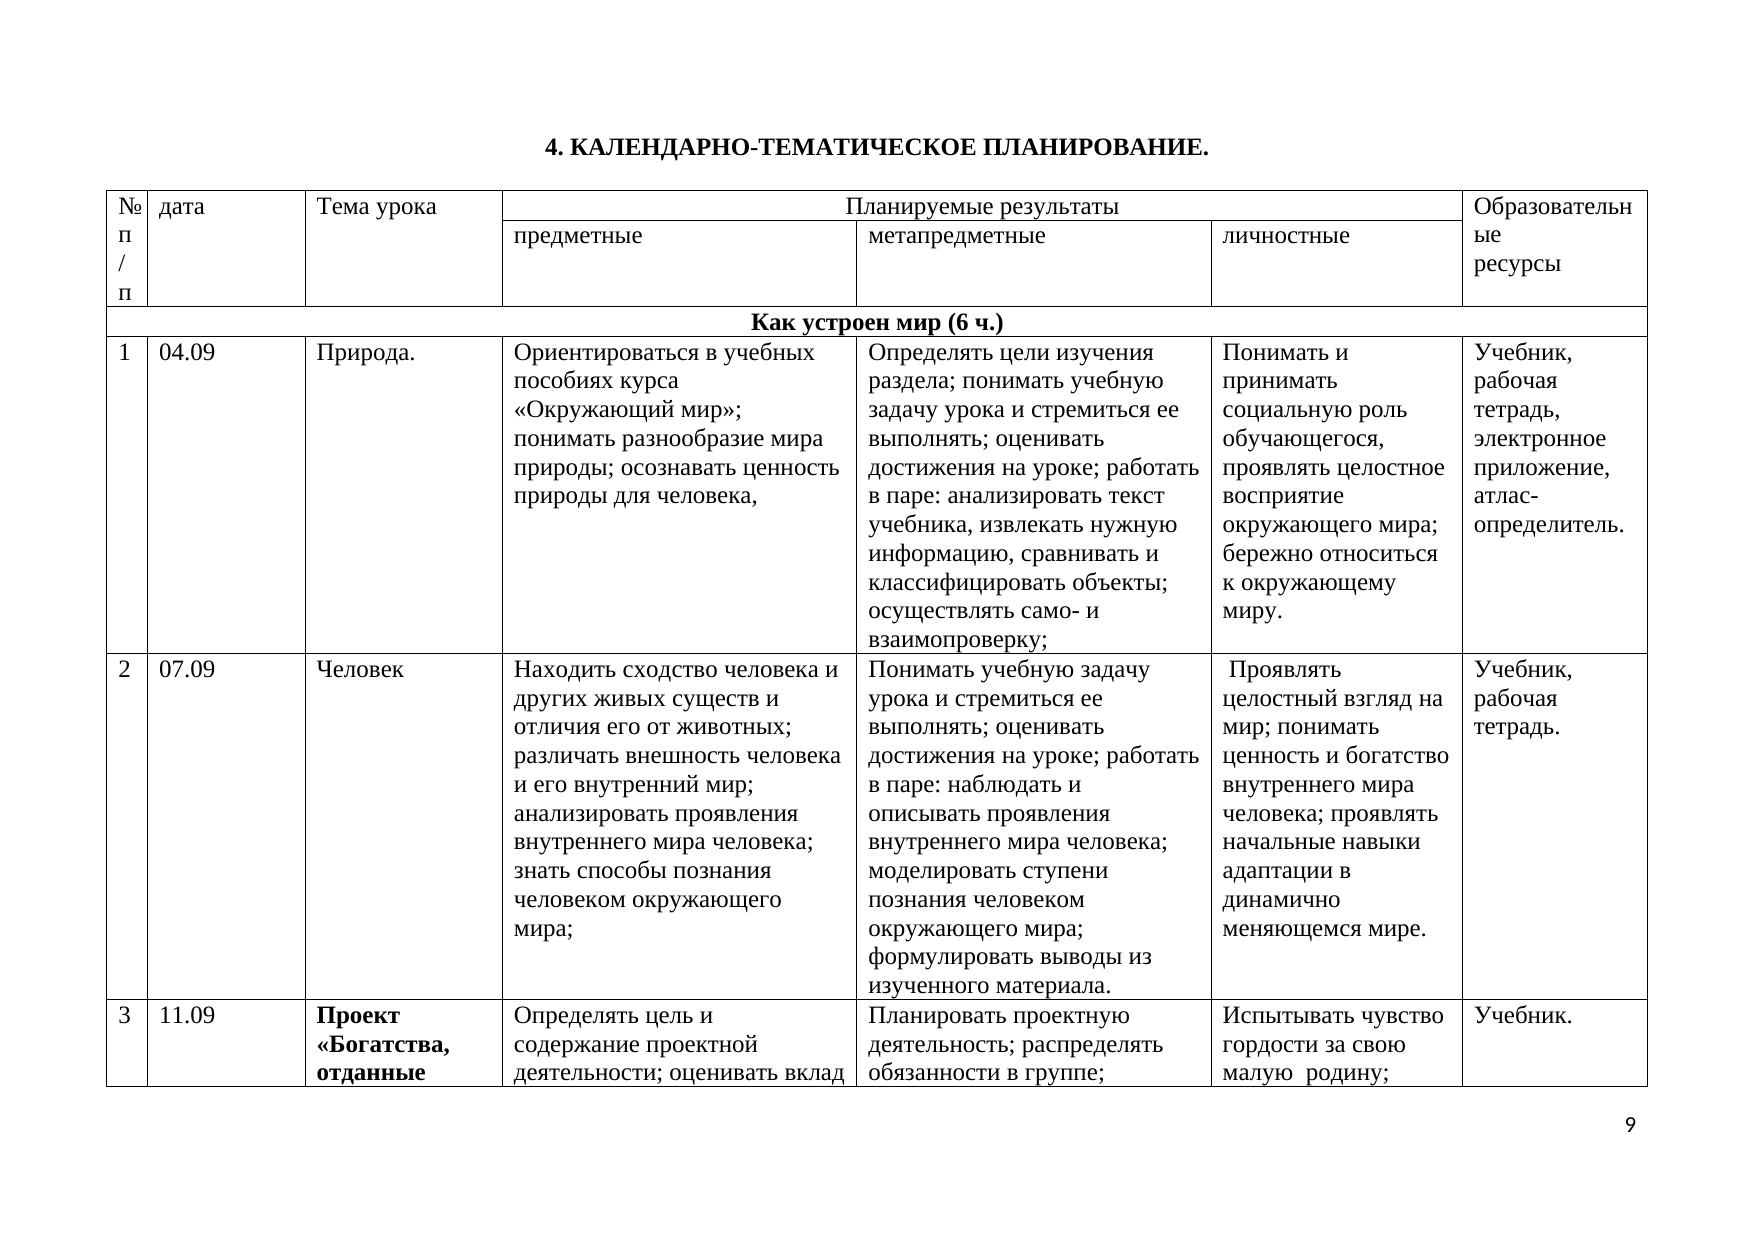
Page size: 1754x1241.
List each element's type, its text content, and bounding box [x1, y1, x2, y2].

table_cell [503, 1000, 856, 1086]
table_cell Определять цели изучения раздела; понимать учебную задачу урока и стремиться ее выполнять; оценивать достижения на уроке; работать в паре: анализировать текст учебника, извлекать нужную информацию, сравнивать и классифицировать объекты; осуществлять само- и взаимопроверку; [857, 337, 1211, 653]
table_cell Учебник, рабочая тетрадь. [1463, 654, 1647, 999]
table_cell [857, 1000, 1211, 1086]
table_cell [1212, 1000, 1462, 1086]
table_header Тема урока [306, 191, 502, 306]
table_header Планируемые результаты [503, 191, 1462, 219]
table_cell Ориентироваться в учебных пособиях курса «Окружающий мир»; понимать разнообразие мира природы; осознавать ценность природы для человека, [503, 337, 856, 653]
table_header № п/п [107, 191, 147, 306]
table_cell 1 [107, 337, 147, 653]
table_cell метапредметные [857, 221, 1211, 306]
table_cell 11.09 [148, 1000, 305, 1086]
table_cell Понимать и принимать социальную роль обучающегося, проявлять целостное восприятие окружающего мира; бережно относиться к окружающему миру. [1212, 337, 1462, 653]
table_cell Природа. [306, 337, 502, 653]
table_cell Находить сходство человека и других живых существ и отличия его от животных; различать внешность человека и его внутренний мир; анализировать проявления внутреннего мира человека; знать способы познания человеком окружающего мира; [503, 654, 856, 999]
table_cell предметные [503, 221, 856, 306]
table_cell 3 [107, 1000, 147, 1086]
table_cell Человек [306, 654, 502, 999]
table_cell 04.09 [148, 337, 305, 653]
text 4. КАЛЕНДАРНО-ТЕМАТИЧЕСКОЕ ПЛАНИРОВАНИЕ. [118, 132, 1636, 161]
table_cell 2 [107, 654, 147, 999]
table_cell Как устроен мир (6 ч.) [107, 307, 1647, 336]
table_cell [306, 1000, 502, 1086]
table_cell Учебник. [1463, 1000, 1647, 1086]
table_header дата [148, 191, 305, 306]
table_cell Проявлять целостный взгляд на мир; понимать ценность и богатство внутреннего мира человека; проявлять начальные навыки адаптации в динамично меняющемся мире. [1212, 654, 1462, 999]
table_cell Учебник, рабочая тетрадь, электронное приложение, атлас-определитель. [1463, 337, 1647, 653]
table_header Образовательные ресурсы [1463, 191, 1647, 306]
table_cell Понимать учебную задачу урока и стремиться ее выполнять; оценивать достижения на уроке; работать в паре: наблюдать и описывать проявления внутреннего мира человека; моделировать ступени познания человеком окружающего мира; формулировать выводы из изученного материала. [857, 654, 1211, 999]
table_cell 07.09 [148, 654, 305, 999]
table_cell личностные [1212, 221, 1462, 306]
